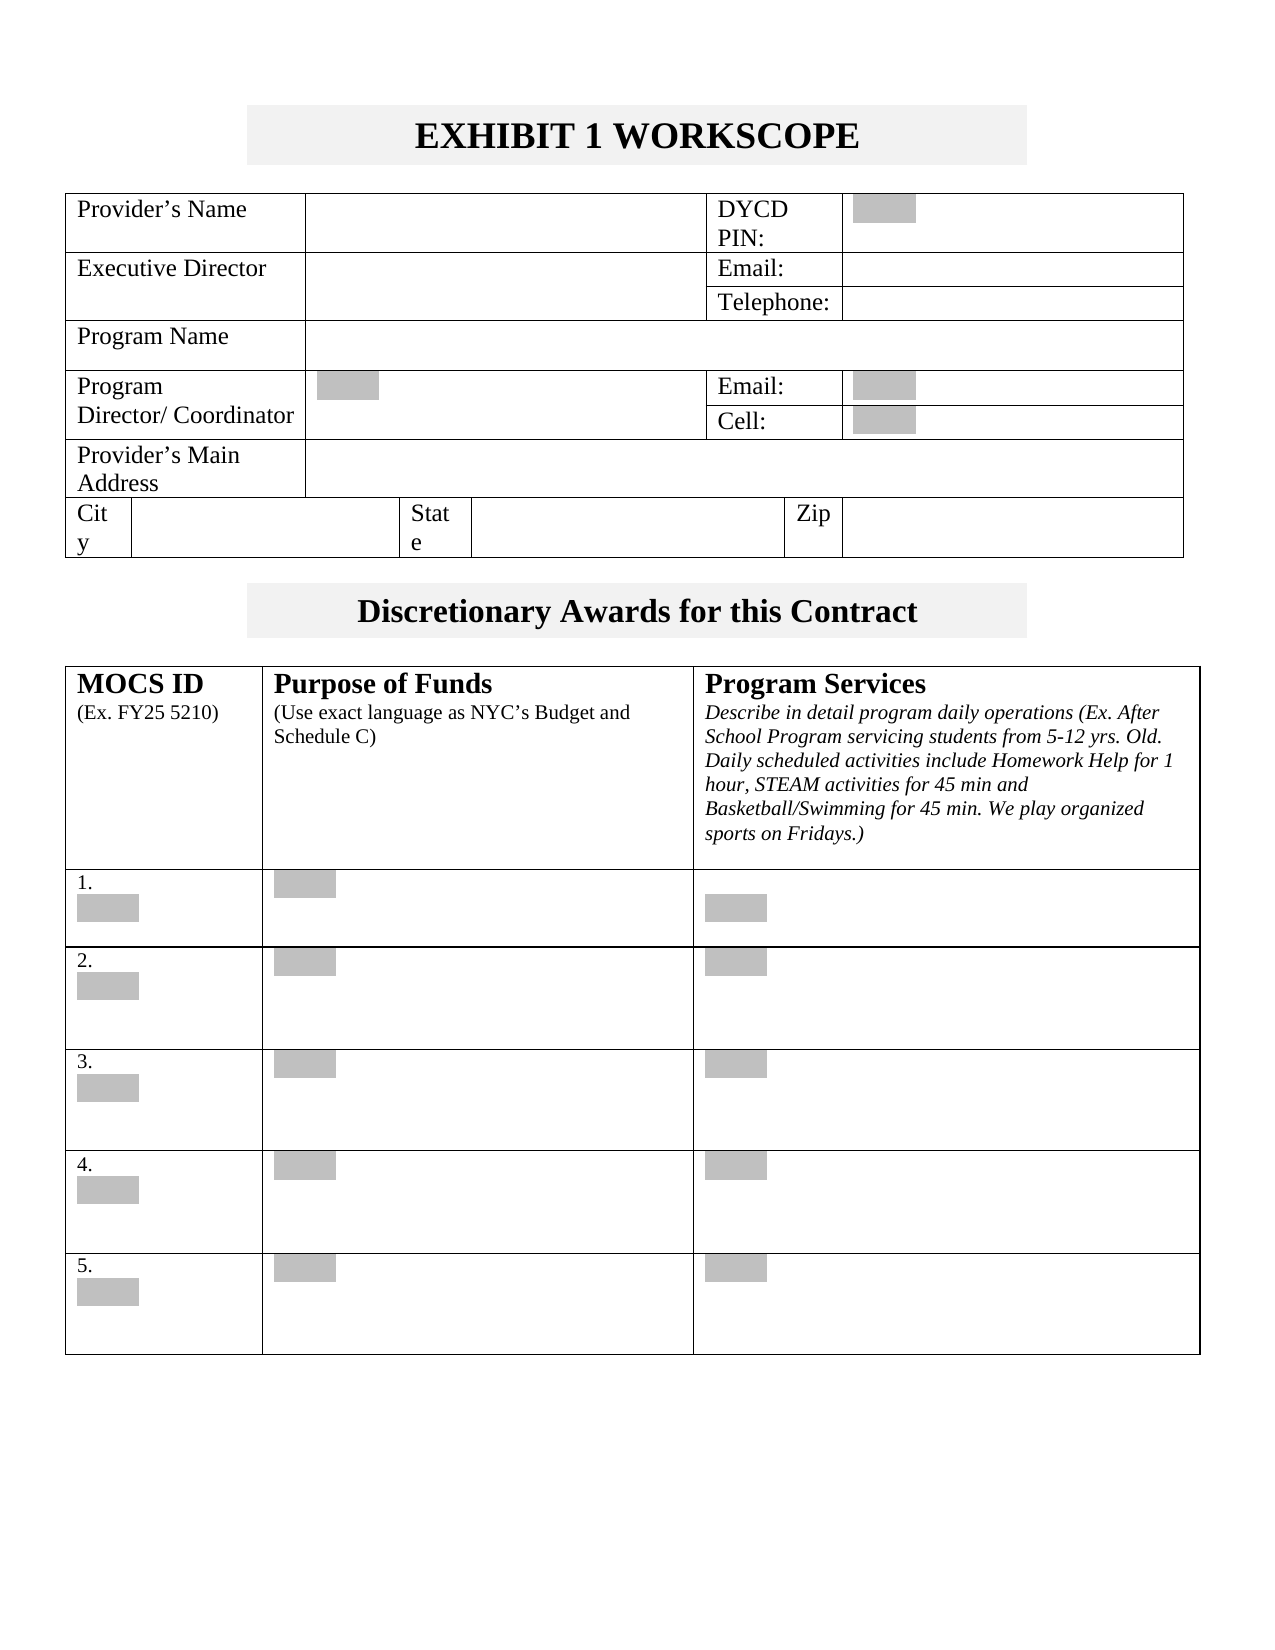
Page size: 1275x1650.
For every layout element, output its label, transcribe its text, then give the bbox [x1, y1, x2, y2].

table_cell [263, 1151, 693, 1252]
table_cell 5. [66, 1254, 262, 1354]
table_cell 2. [66, 948, 262, 1048]
table_cell [263, 1254, 693, 1354]
table_cell Provider’s Main Address [66, 440, 305, 497]
table_cell [843, 406, 1183, 439]
table_cell [132, 498, 399, 557]
table_cell Executive Director [66, 253, 305, 320]
table_cell [306, 321, 1183, 370]
text Discretionary Awards for this Contract [247, 584, 1027, 638]
table_cell State [400, 498, 471, 557]
table_cell 1. [66, 870, 262, 946]
table_cell 4. [66, 1151, 262, 1252]
table_cell Zip [785, 498, 842, 557]
table_cell Cell: [707, 406, 842, 439]
table_cell [694, 870, 1199, 946]
table_cell [306, 371, 706, 439]
table_cell [843, 371, 1183, 405]
table_header Provider’s Name [66, 194, 305, 252]
table_cell Email: [707, 371, 842, 405]
table_header [306, 194, 706, 252]
table_cell [694, 948, 1199, 1048]
table_cell City [66, 498, 131, 557]
table_cell [694, 1050, 1199, 1150]
table_cell [694, 1151, 1199, 1252]
table_cell [263, 948, 693, 1048]
table_header Program Services Describe in detail program daily operations (Ex. After School Program servicing students from 5-12 yrs. Old. Daily scheduled activities include Homework Help for 1 hour, STEAM activities for 45 min and Basketball/Swimming for 45 min. We play organized sports on Fridays.) [694, 667, 1199, 868]
table_cell 3. [66, 1050, 262, 1150]
table_cell [843, 253, 1183, 286]
table_header MOCS ID (Ex. FY25 5210) [66, 667, 262, 868]
table_cell Program Name [66, 321, 305, 370]
table_cell Telephone: [707, 287, 842, 320]
table_cell [263, 870, 693, 946]
table_cell [306, 440, 1183, 497]
table_cell Program Director/ Coordinator [66, 371, 305, 439]
table_header DYCD PIN: [707, 194, 842, 252]
table_header [843, 194, 1183, 252]
table_cell [843, 287, 1183, 320]
table_cell Email: [707, 253, 842, 286]
table_cell [694, 1254, 1199, 1354]
table_cell [306, 253, 706, 320]
text EXHIBIT 1 WORKSCOPE [247, 106, 1027, 165]
table_cell [263, 1050, 693, 1150]
table_cell [472, 498, 784, 557]
table_header Purpose of Funds (Use exact language as NYC’s Budget and Schedule C) [263, 667, 693, 868]
table_cell [843, 498, 1183, 557]
